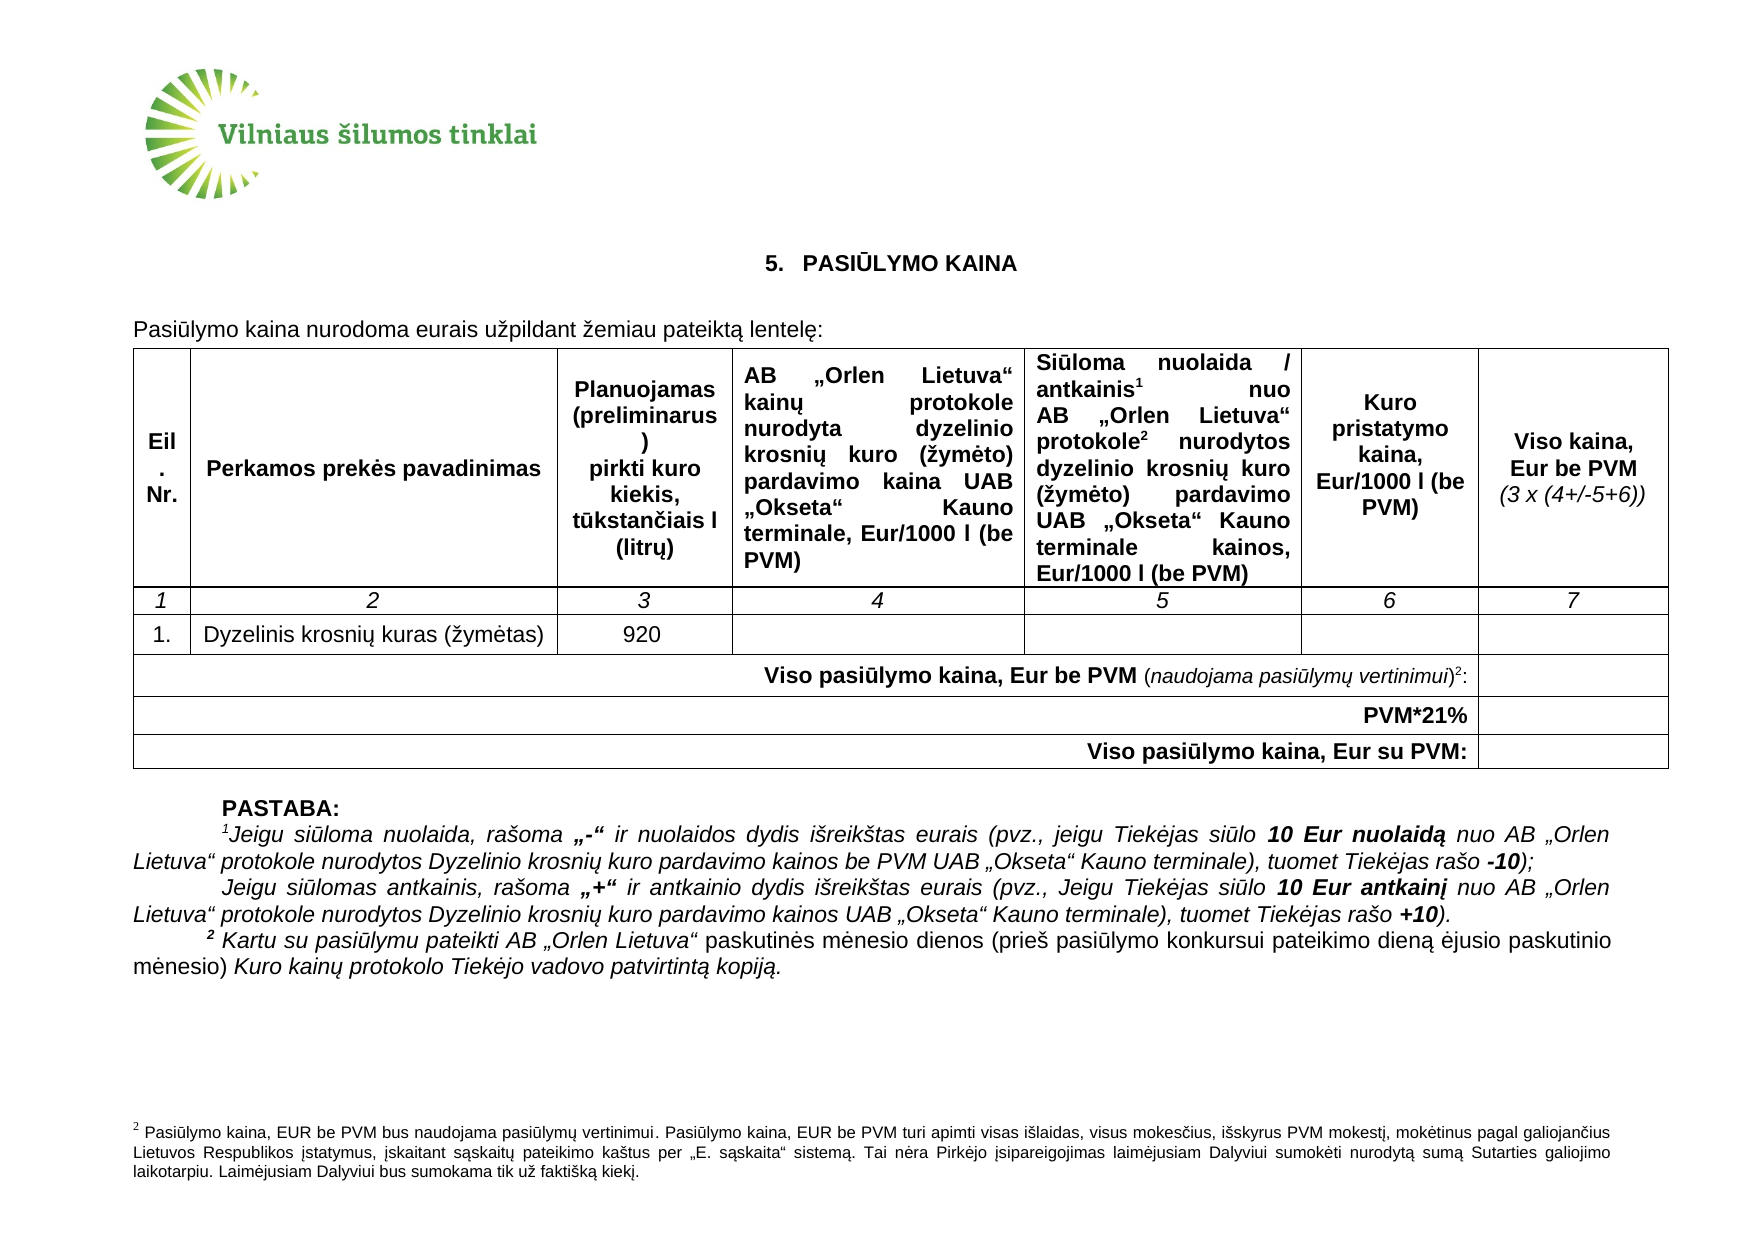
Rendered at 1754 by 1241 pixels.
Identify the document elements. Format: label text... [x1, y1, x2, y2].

table_cell 4 [733, 588, 1024, 614]
text 1Jeigu siūloma nuolaida, rašoma „-“ ir nuolaidos dydis išreikštas eurais (pvz., jeigu Tiekėjas siūlo 10 Eur nuolaidą nuo AB „Orlen Lietuva“ protokole nurodytos Dyzelinio krosnių kuro pardavimo kainos be PVM UAB „Okseta“ Kauno terminale), tuomet Tiekėjas rašo -10); [133, 821, 1612, 874]
table_cell PVM*21% [134, 697, 1478, 733]
table_cell [1479, 655, 1668, 696]
table_cell 920 [558, 615, 732, 654]
table_cell Viso pasiūlymo kaina, Eur su PVM: [134, 735, 1478, 768]
table_cell [733, 615, 1024, 654]
table_header Kuro pristatymo kaina, Eur/1000 l (be PVM) [1302, 349, 1478, 586]
table_cell 7 [1479, 588, 1668, 614]
text PASTABA: [133, 795, 1612, 821]
table_header Planuojamas (preliminarus) pirkti kuro kiekis, tūkstančiais l (litrų) [558, 349, 732, 586]
table_cell Viso pasiūlymo kaina, Eur be PVM (naudojama pasiūlymų vertinimui): [134, 655, 1478, 696]
table_cell [1025, 615, 1301, 654]
table_cell [1479, 735, 1668, 768]
table_cell 1. [134, 615, 190, 654]
picture [132, 59, 546, 212]
text Jeigu siūlomas antkainis, rašoma „+“ ir antkainio dydis išreikštas eurais (pvz., Jeigu Tiekėjas siūlo 10 Eur antkainį nuo AB „Orlen Lietuva“ protokole nurodytos Dyzelinio krosnių kuro pardavimo kainos UAB „Okseta“ Kauno terminale), tuomet Tiekėjas rašo +10). [133, 874, 1612, 927]
table_header Siūloma nuolaida / antkainis1 nuo AB „Orlen Lietuva“ protokole2 nurodytos dyzelinio krosnių kuro (žymėto) pardavimo UAB „Okseta“ Kauno terminale kainos, Eur/1000 l (be PVM) [1025, 349, 1301, 586]
table_header AB „Orlen Lietuva“ kainų protokole nurodyta dyzelinio krosnių kuro (žymėto) pardavimo kaina UAB „Okseta“ Kauno terminale, Eur/1000 l (be PVM) [733, 349, 1024, 586]
table_cell 2 [191, 588, 557, 614]
table_cell Dyzelinis krosnių kuras (žymėtas) [191, 615, 557, 654]
table_header Eil. Nr. [134, 349, 190, 586]
table_cell 6 [1302, 588, 1478, 614]
table_header Viso kaina, Eur be PVM (3 x (4+/-5+6)) [1479, 349, 1668, 586]
table_cell [1479, 697, 1668, 733]
table_cell 3 [558, 588, 732, 614]
text 2 Kartu su pasiūlymu pateikti AB „Orlen Lietuva“ paskutinės mėnesio dienos (prieš pasiūlymo konkursui pateikimo dieną ėjusio paskutinio mėnesio) Kuro kainų protokolo Tiekėjo vadovo patvirtintą kopiją. [133, 927, 1612, 979]
table_header Perkamos prekės pavadinimas [191, 349, 557, 586]
table_cell 5 [1025, 588, 1301, 614]
table_cell [1479, 615, 1668, 654]
list PASIŪLYMO KAINA [170, 250, 1612, 277]
text Pasiūlymo kaina nurodoma eurais užpildant žemiau pateiktą lentelę: [133, 316, 1612, 342]
table_cell 1 [134, 588, 190, 614]
table_cell [1302, 615, 1478, 654]
